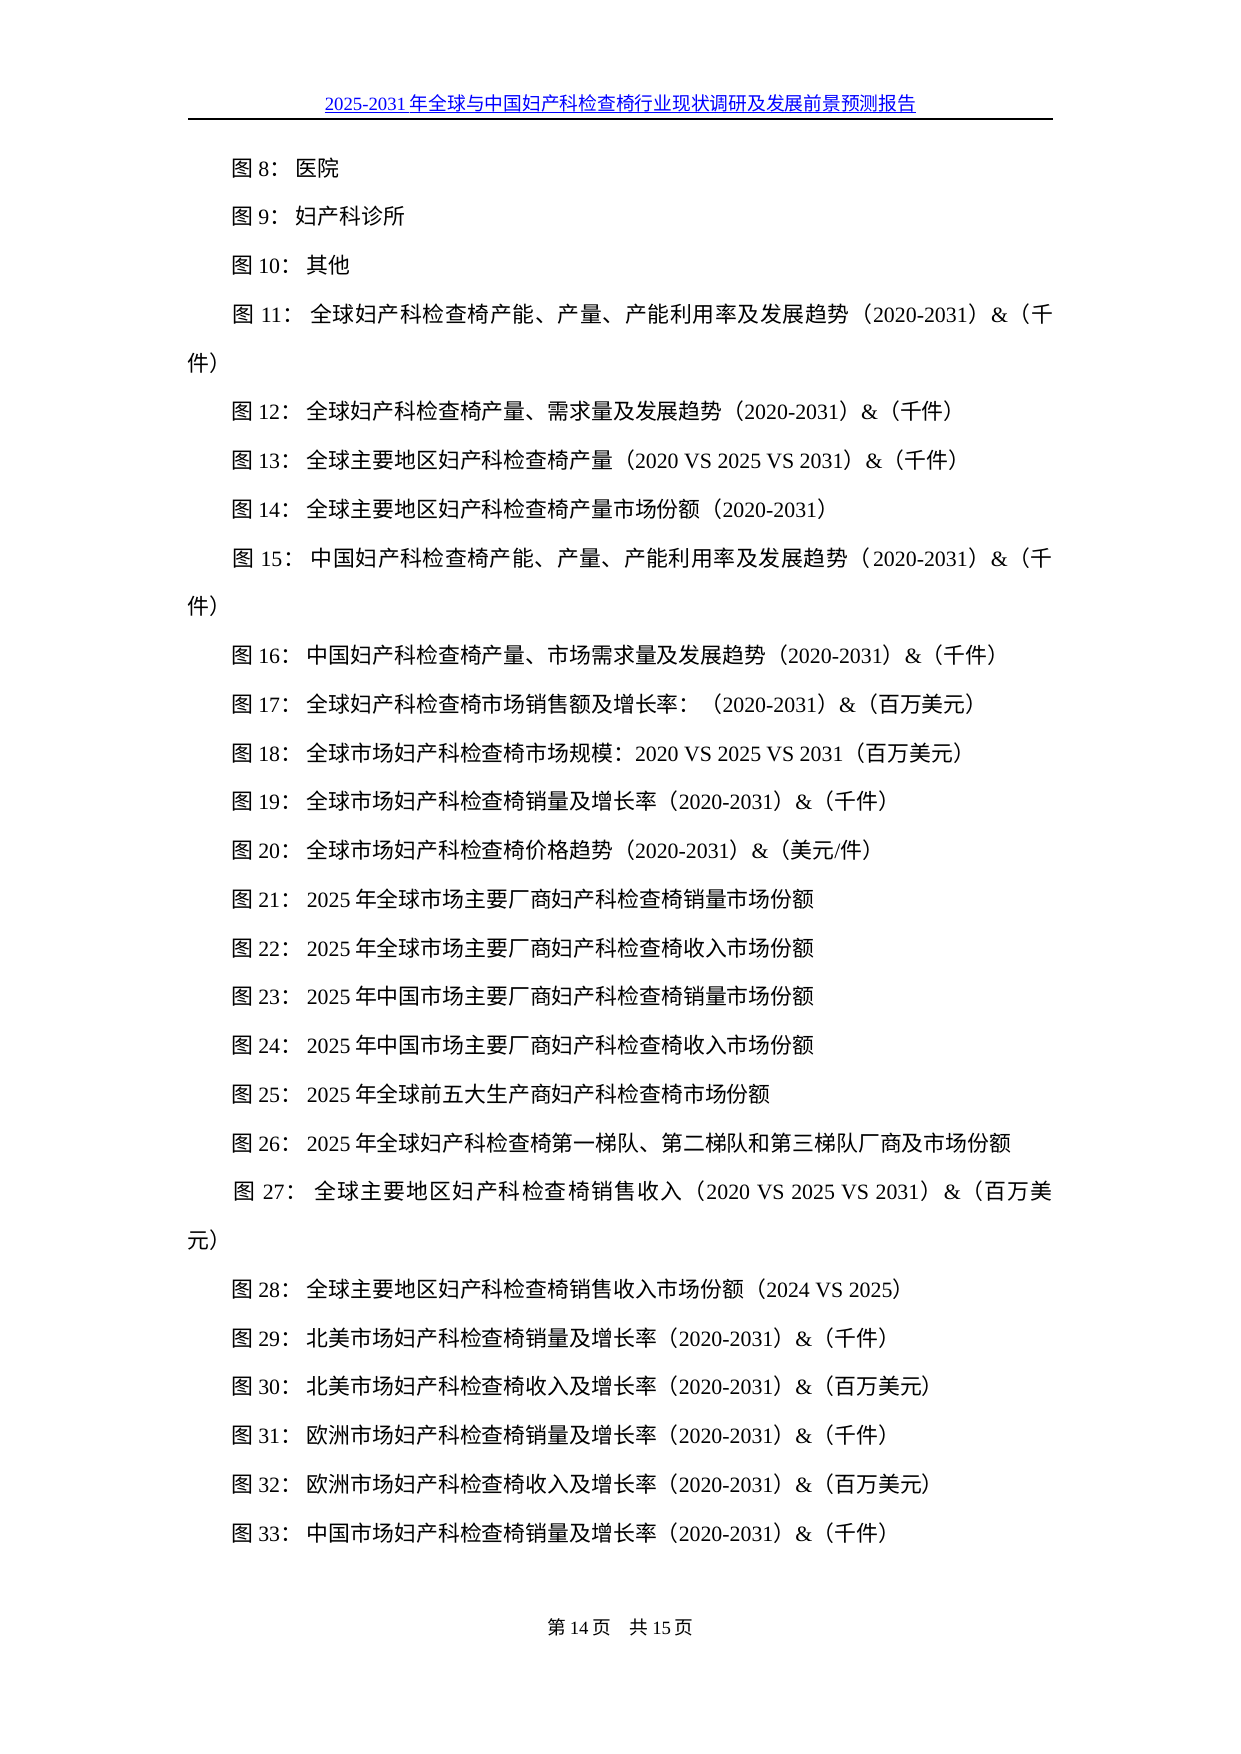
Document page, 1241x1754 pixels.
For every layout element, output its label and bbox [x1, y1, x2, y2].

text [187, 150, 1053, 1548]
